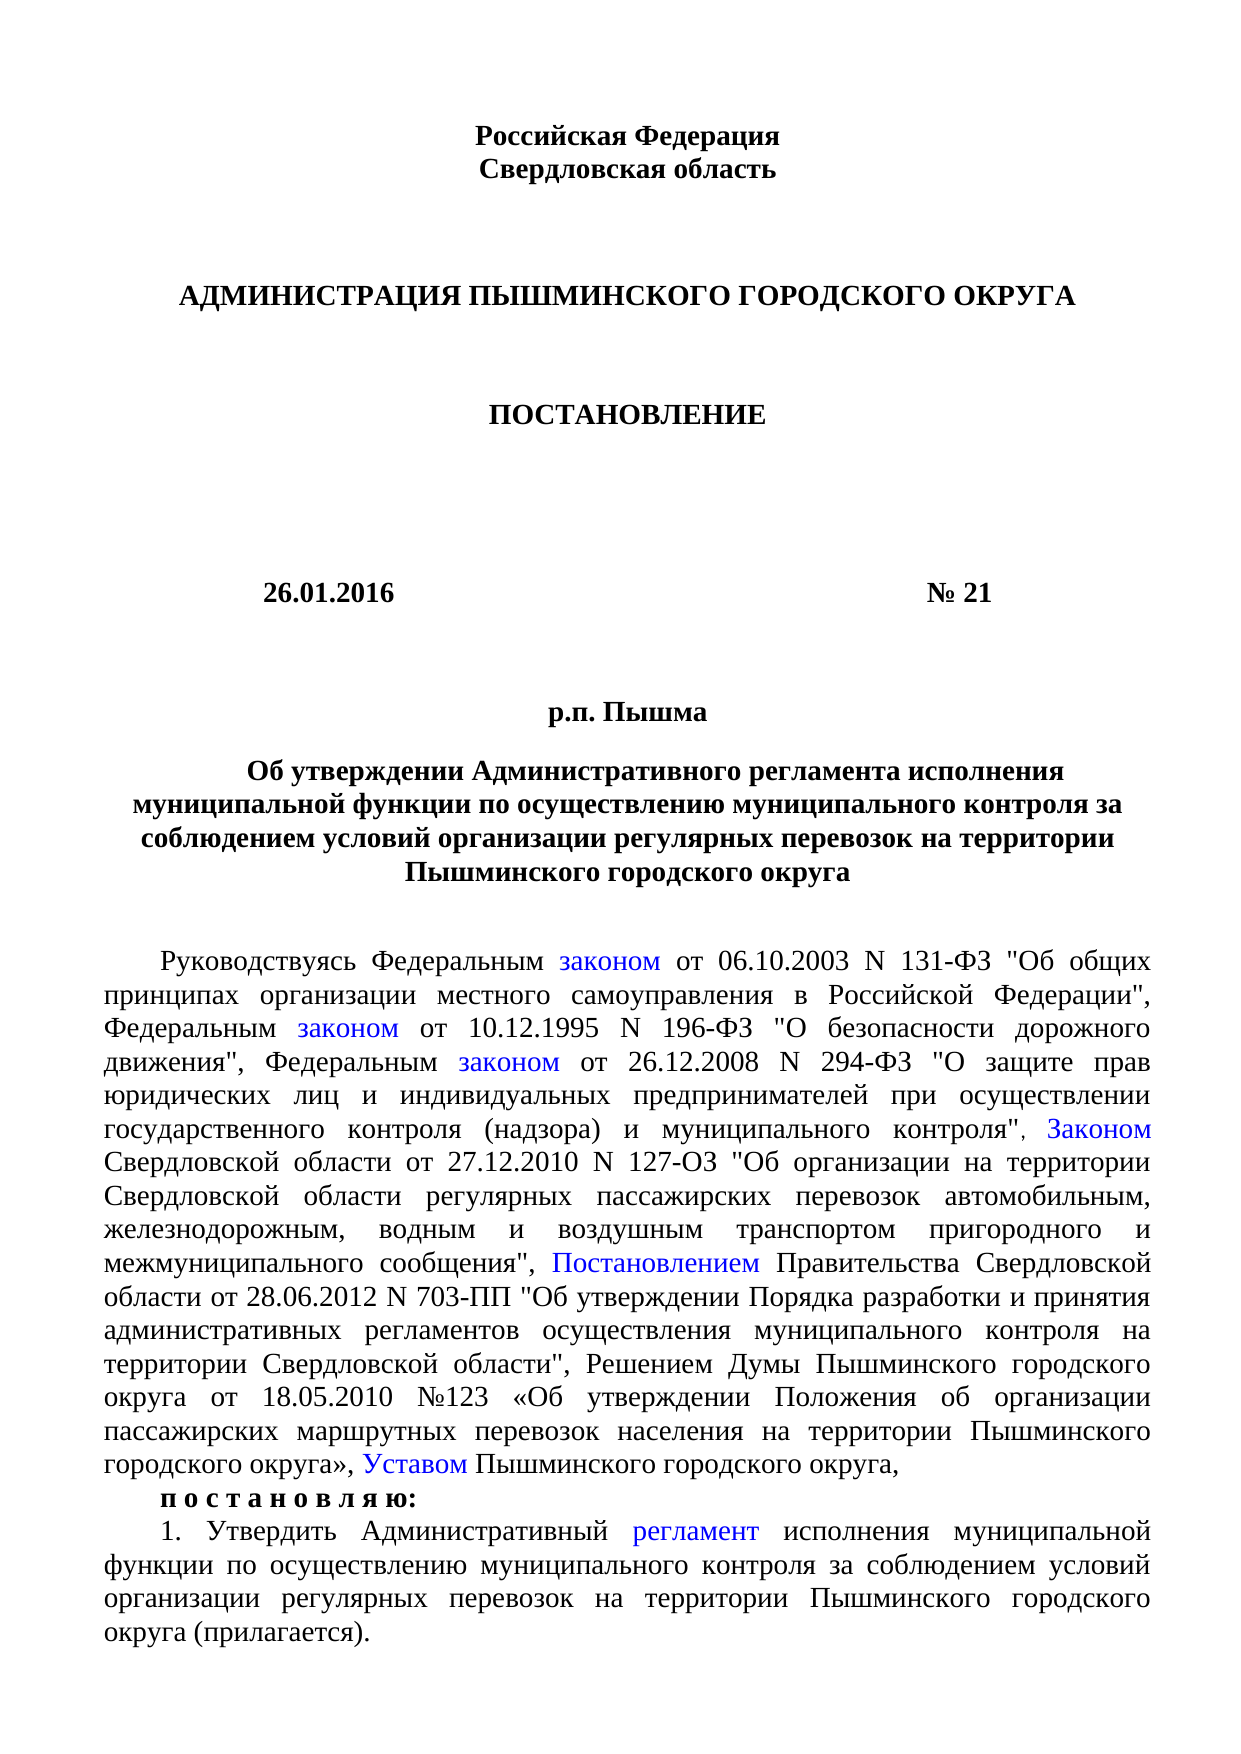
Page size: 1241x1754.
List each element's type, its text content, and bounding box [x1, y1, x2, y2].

text 1. Утвердить Административный регламент исполнения муниципальной функции по осуществлению муниципального контроля за соблюдением условий организации регулярных перевозок на территории Пышминского городского округа (прилагается). [103, 1513, 1152, 1648]
text Руководствуясь Федеральным законом от 06.10.2003 N 131-ФЗ "Об общих принципах организации местного самоуправления в Российской Федерации", Федеральным законом от 10.12.1995 N 196-ФЗ "О безопасности дорожного движения", Федеральным законом от 26.12.2008 N 294-ФЗ "О защите прав юридических лиц и индивидуальных предпринимателей при осуществлении государственного контроля (надзора) и муниципального контроля", Законом Свердловской области от 27.12.2010 N 127-ОЗ "Об организации на территории Свердловской области регулярных пассажирских перевозок автомобильным, железнодорожным, водным и воздушным транспортом пригородного и межмуниципального сообщения", Постановлением Правительства Свердловской области от 28.06.2012 N 703-ПП "Об утверждении Порядка разработки и принятия административных регламентов осуществления муниципального контроля на территории Свердловской области", Решением Думы Пышминского городского округа от 18.05.2010 №123 «Об утверждении Положения об организации пассажирских маршрутных перевозок населения на территории Пышминского городского округа», Уставом Пышминского городского округа, [103, 943, 1152, 1480]
text Об утверждении Административного регламента исполнения муниципальной функции по осуществлению муниципального контроля за соблюдением условий организации регулярных перевозок на территории Пышминского городского округа [103, 753, 1152, 887]
text ПОСТАНОВЛЕНИЕ [103, 397, 1152, 430]
title Российская Федерация [103, 118, 1152, 152]
text АДМИНИСТРАЦИЯ ПЫШМИНСКОГО ГОРОДСКОГО ОКРУГА [103, 278, 1152, 312]
text п о с т а н о в л я ю: [103, 1480, 1152, 1513]
text 26.01.2016 № 21 [103, 575, 1152, 608]
text р.п. Пышма [103, 694, 1152, 727]
title Свердловская область [103, 152, 1152, 185]
